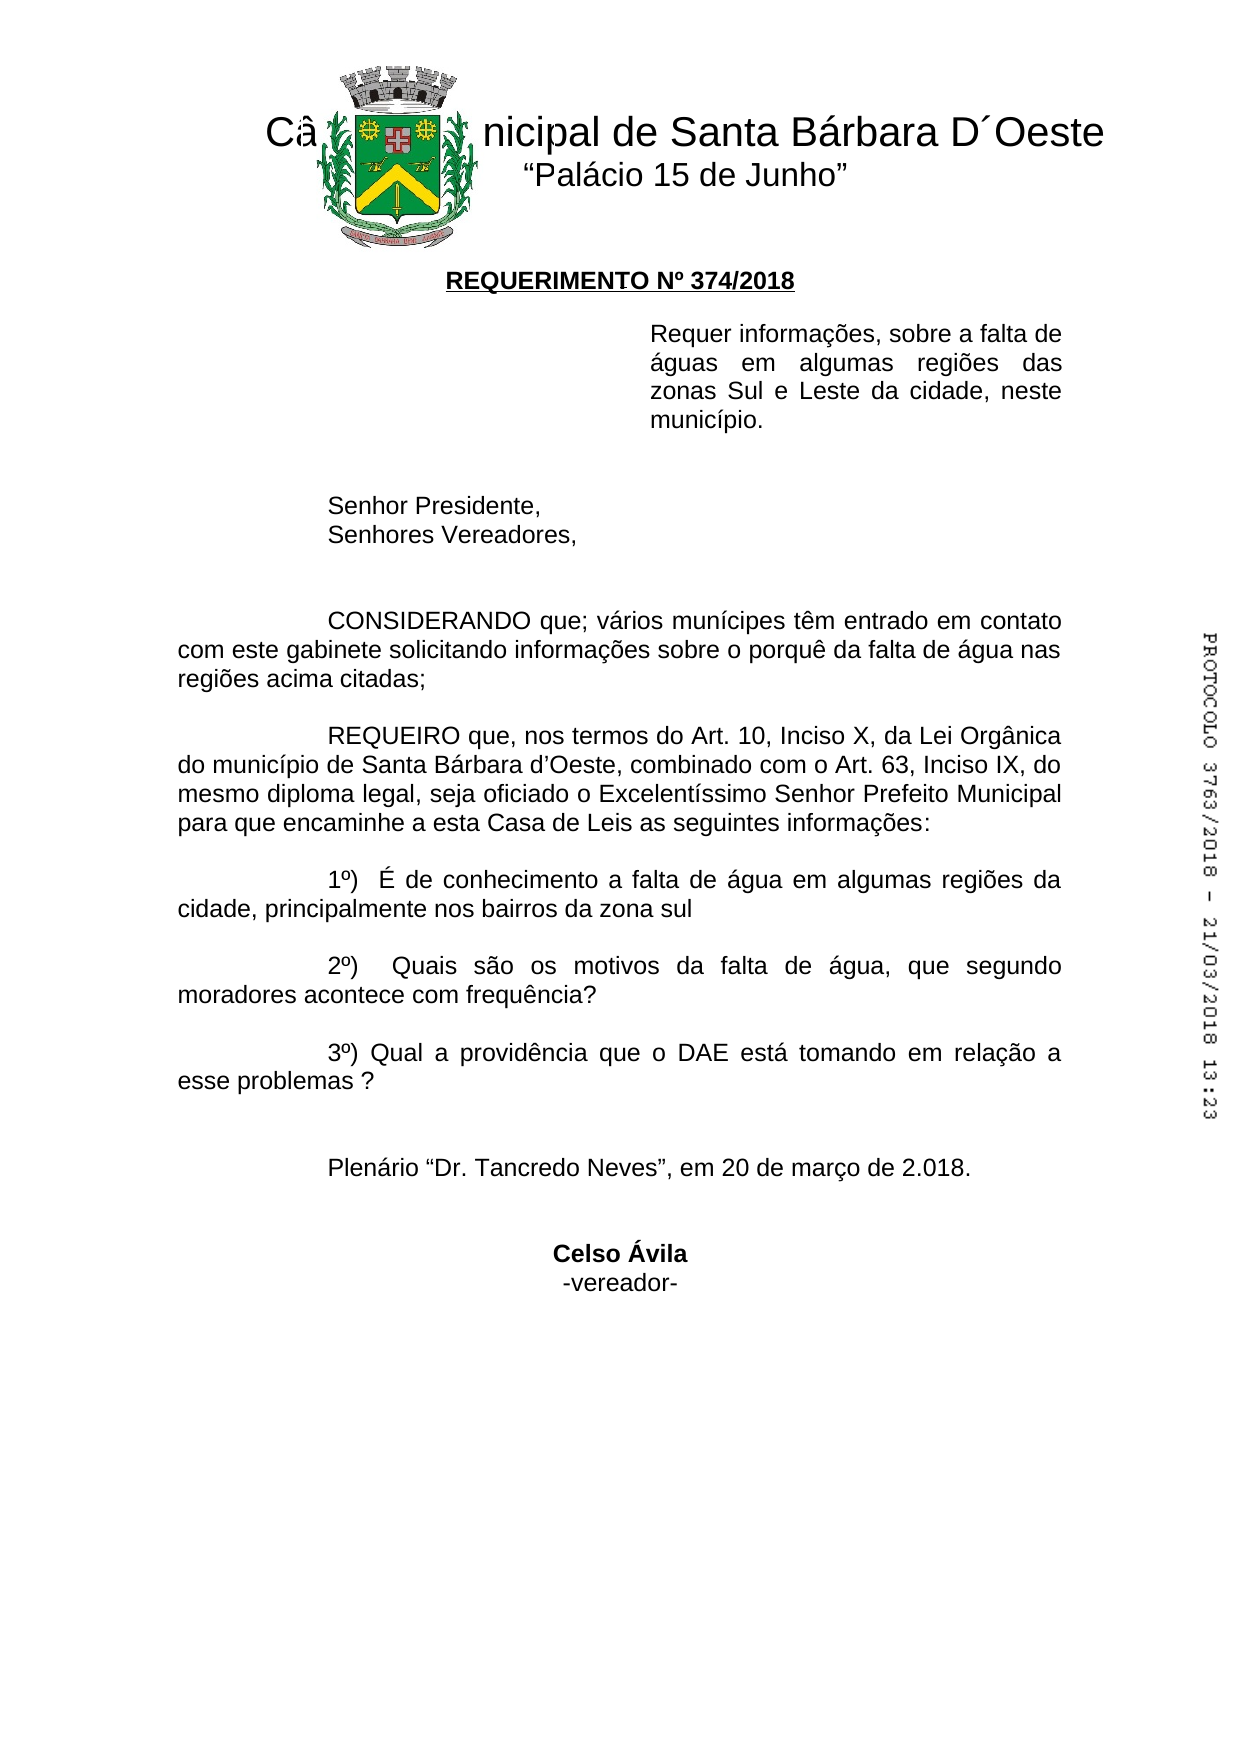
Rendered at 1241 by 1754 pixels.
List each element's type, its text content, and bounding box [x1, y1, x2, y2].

text Celso Ávila [177, 1239, 1063, 1267]
text Requer informações, sobre a falta de águas em algumas regiões das zonas Sul e Leste da cidade, neste município. [650, 319, 1063, 434]
text 3º) Qual a providência que o DAE está tomando em relação a esse problemas ? [177, 1037, 1063, 1095]
text REQUEIRO que, nos termos do Art. 10, Inciso X, da Lei Orgânica do município de Santa Bárbara d’Oeste, combinado com o Art. 63, Inciso IX, do mesmo diploma legal, seja oficiado o Excelentíssimo Senhor Prefeito Municipal para que encaminhe a esta Casa de Leis as seguintes informações: [177, 721, 1063, 836]
text 1º) É de conhecimento a falta de água em algumas regiões da cidade, principalmente nos bairros da zona sul [177, 865, 1063, 922]
text Plenário “Dr. Tancredo Neves”, em 20 de março de 2.018. [177, 1152, 1063, 1181]
text Senhores Vereadores, [177, 520, 1063, 549]
picture [316, 66, 485, 255]
text CONSIDERANDO que; vários munícipes têm entrado em contato com este gabinete solicitando informações sobre o porquê da falta de água nas regiões acima citadas; [177, 606, 1063, 692]
title REQUERIMENTO Nº 374/2018 [177, 266, 1063, 294]
text -vereador- [177, 1267, 1063, 1296]
picture [1177, 629, 1241, 1125]
text 2º) Quais são os motivos da falta de água, que segundo moradores acontece com frequência? [177, 951, 1063, 1009]
text Senhor Presidente, [177, 491, 1063, 520]
